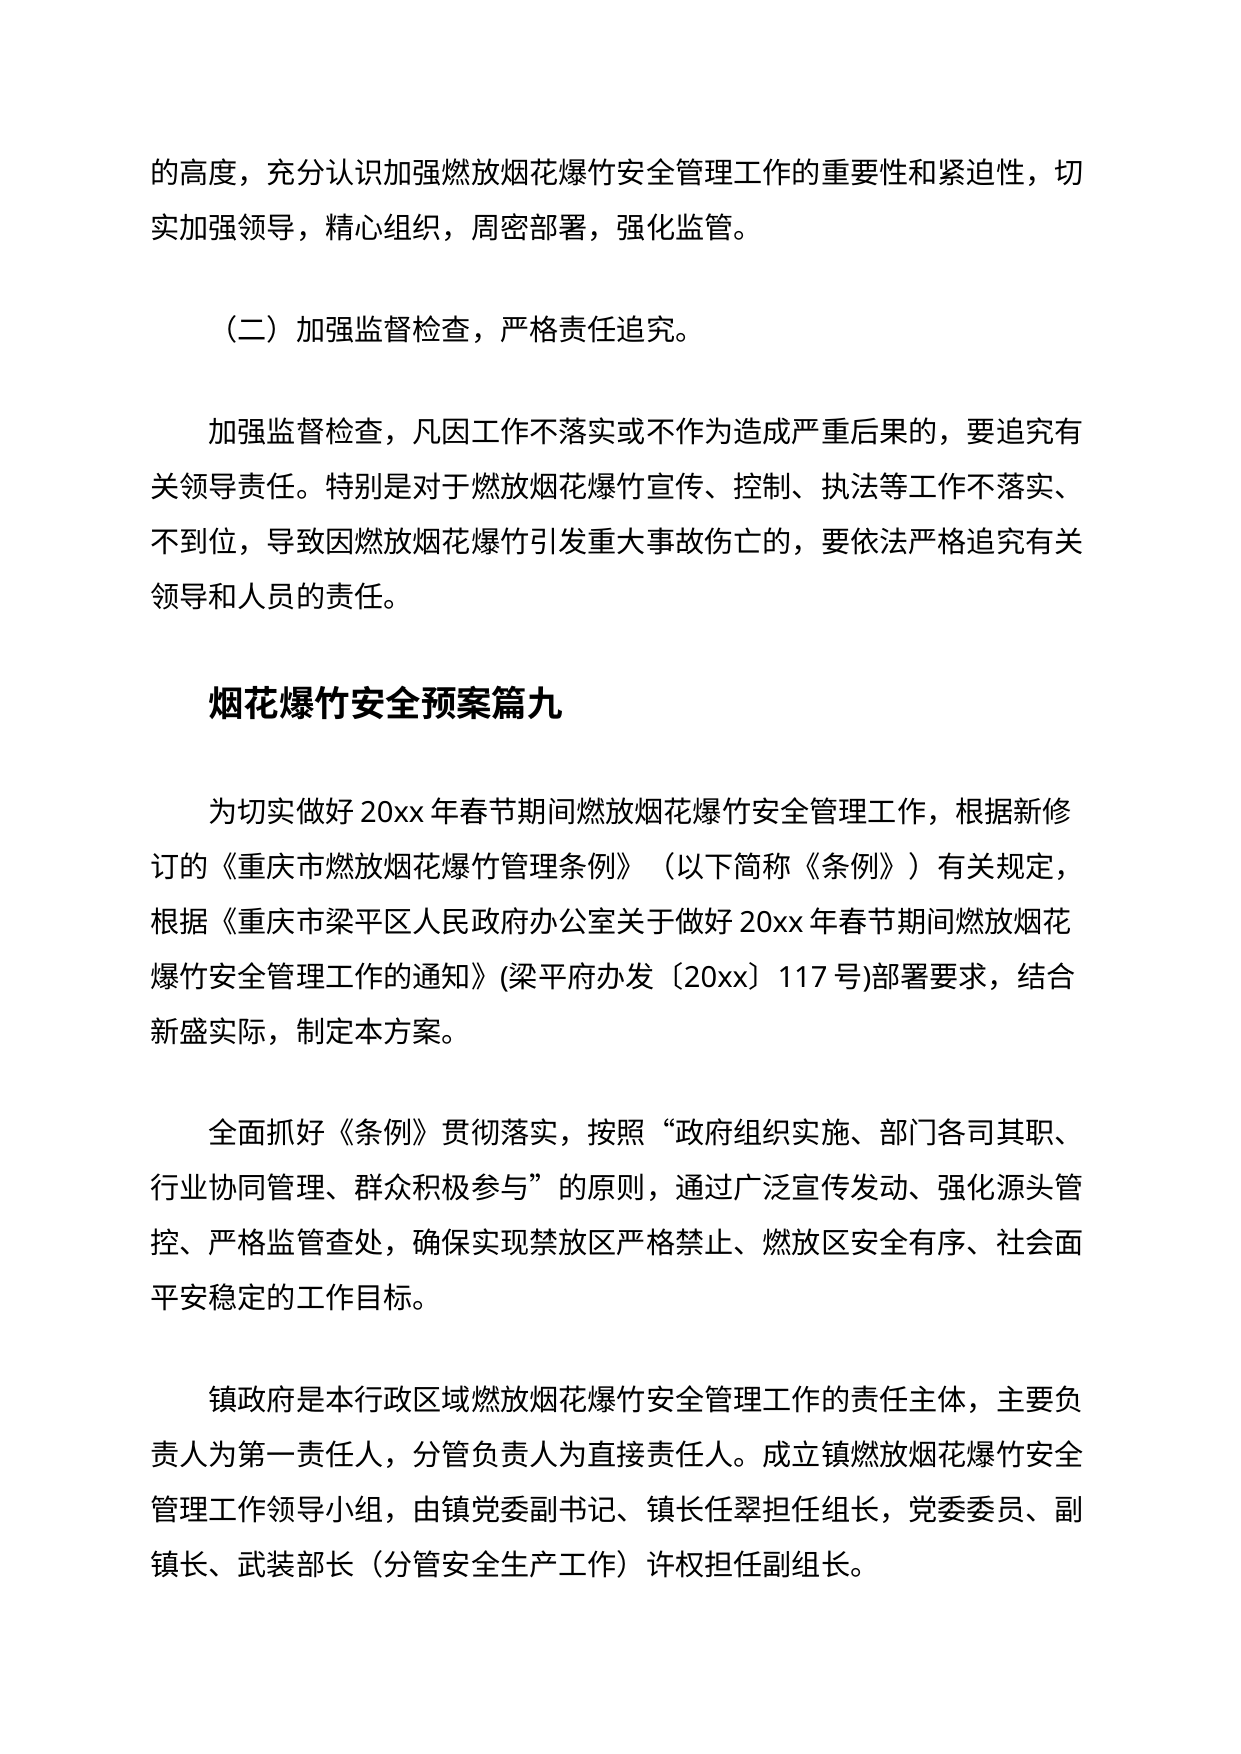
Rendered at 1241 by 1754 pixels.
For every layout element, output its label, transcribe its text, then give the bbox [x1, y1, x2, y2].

text 加强监督检查，凡因工作不落实或不作为造成严重后果的，要追究有关领导责任。特别是对于燃放烟花爆竹宣传、控制、执法等工作不落实、不到位，导致因燃放烟花爆竹引发重大事故伤亡的，要依法严格追究有关领导和人员的责任。 [150, 408, 1090, 615]
text 全面抓好《条例》贯彻落实，按照“政府组织实施、部门各司其职、行业协同管理、群众积极参与”的原则，通过广泛宣传发动、强化源头管控、严格监管查处，确保实现禁放区严格禁止、燃放区安全有序、社会面平安稳定的工作目标。 [150, 1110, 1090, 1317]
text 烟花爆竹安全预案篇九 [150, 675, 1090, 726]
text 为切实做好20xx年春节期间燃放烟花爆竹安全管理工作，根据新修订的《重庆市燃放烟花爆竹管理条例》（以下简称《条例》）有关规定，根据《重庆市梁平区人民政府办公室关于做好20xx年春节期间燃放烟花爆竹安全管理工作的通知》(梁平府办发〔20xx〕117号)部署要求，结合新盛实际，制定本方案。 [150, 788, 1090, 1051]
text （二）加强监督检查，严格责任追究。 [150, 307, 1090, 349]
text 镇政府是本行政区域燃放烟花爆竹安全管理工作的责任主体，主要负责人为第一责任人，分管负责人为直接责任人。成立镇燃放烟花爆竹安全管理工作领导小组，由镇党委副书记、镇长任翠担任组长，党委委员、副镇长、武装部长（分管安全生产工作）许权担任副组长。 [150, 1376, 1090, 1583]
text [150, 150, 1090, 247]
